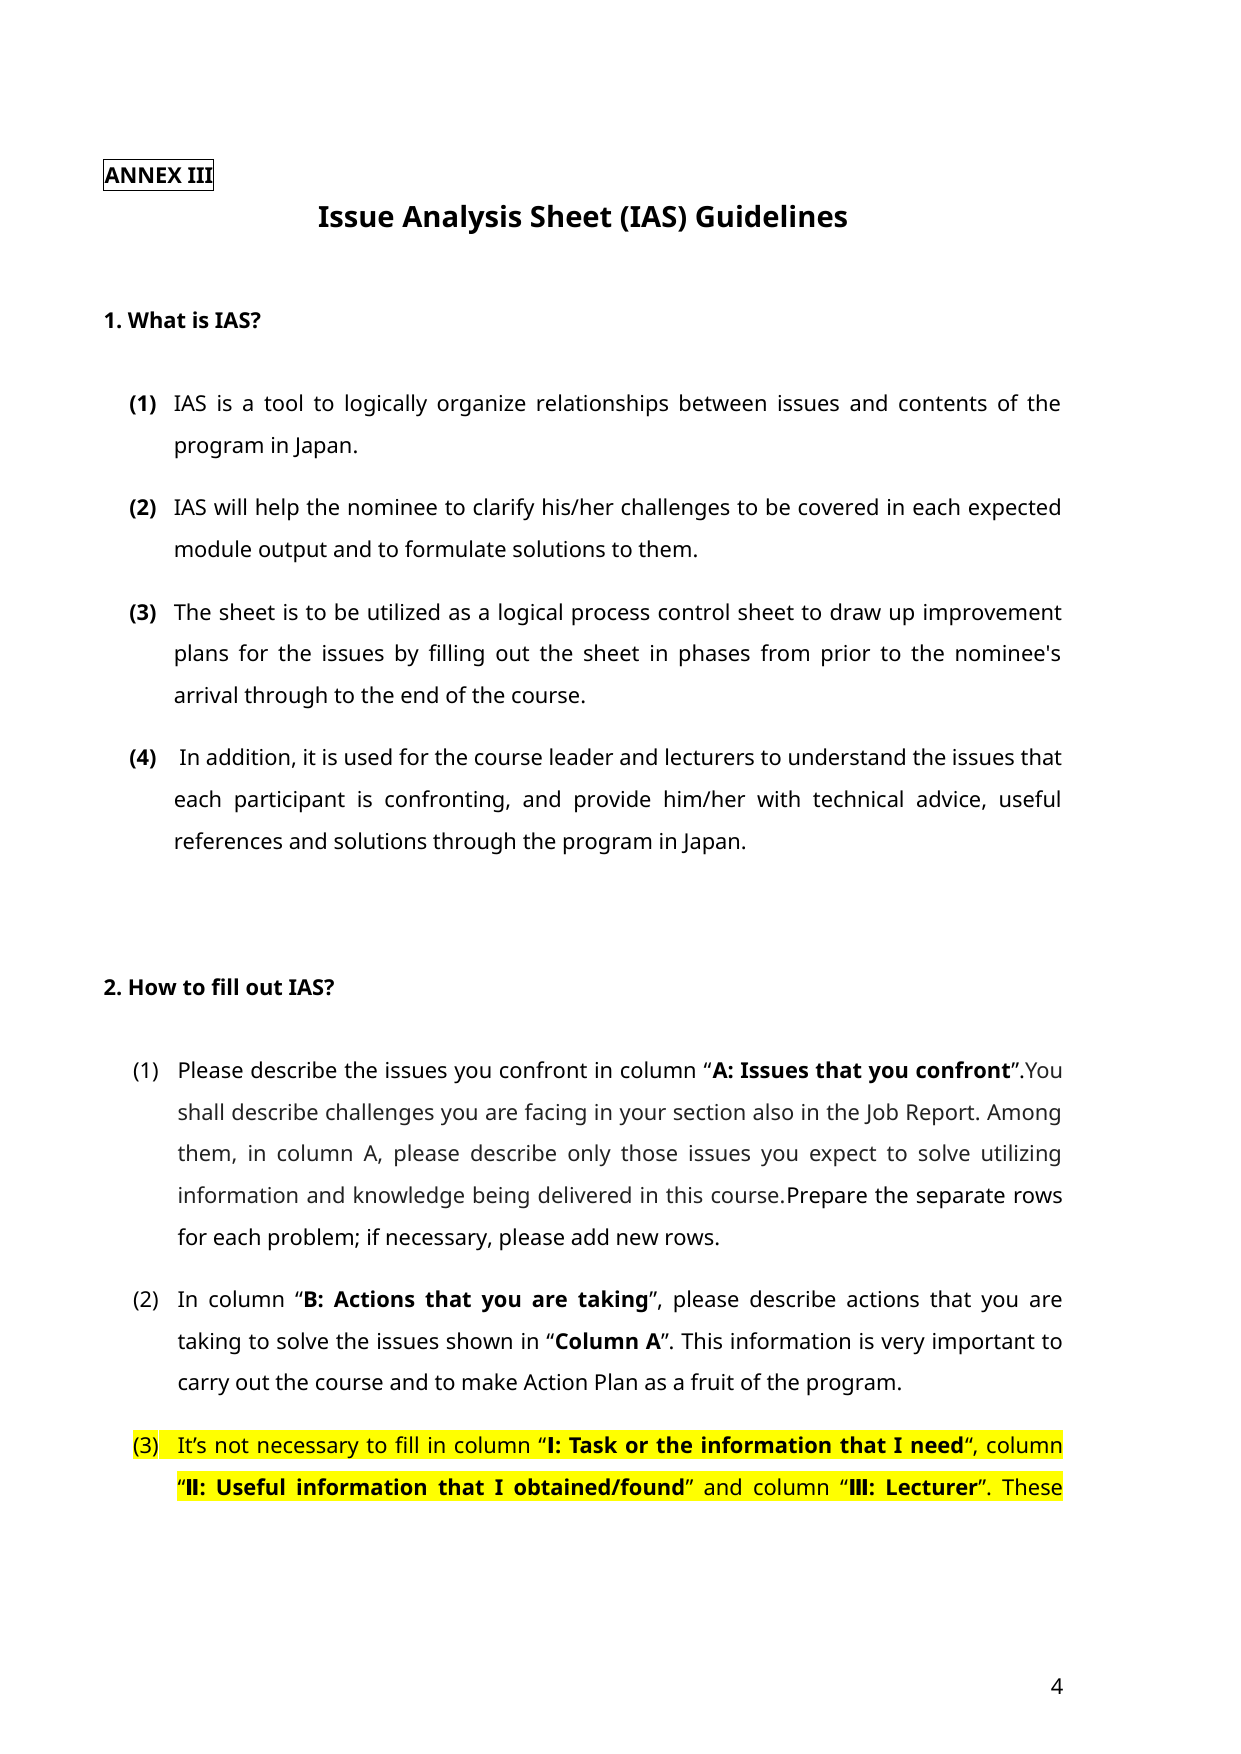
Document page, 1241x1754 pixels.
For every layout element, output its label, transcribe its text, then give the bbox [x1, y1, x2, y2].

text Issue Analysis Sheet (IAS) Guidelines [103, 196, 1063, 237]
text ANNEX III [103, 154, 1005, 196]
text 1. What is IAS? [103, 299, 1063, 341]
list In addition, it is used for the course leader and lecturers to understand the issues that each participant is confronting, and provide him/her with technical advice, useful references and solutions through the program in Japan. [129, 736, 1063, 861]
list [133, 1424, 1063, 1507]
list The sheet is to be utilized as a logical process control sheet to draw up improvement plans for the issues by filling out the sheet in phases from prior to the nominee's arrival through to the end of the course. [129, 591, 1063, 716]
list IAS is a tool to logically organize relationships between issues and contents of the program in Japan. [129, 382, 1063, 466]
list In column “B: Actions that you are taking”, please describe actions that you are taking to solve the issues shown in “Column A”. This information is very important to carry out the course and to make Action Plan as a fruit of the program. [133, 1278, 1063, 1403]
text 2. How to fill out IAS? [103, 966, 1063, 1007]
list Please describe the issues you confront in column “A: Issues that you confront”.You shall describe challenges you are facing in your section also in the Job Report. Among them, in column A, please describe only those issues you expect to solve utilizing information and knowledge being delivered in this course.Prepare the separate rows for each problem; if necessary, please add new rows. [133, 1049, 1063, 1257]
list IAS will help the nominee to clarify his/her challenges to be covered in each expected module output and to formulate solutions to them. [129, 486, 1063, 570]
